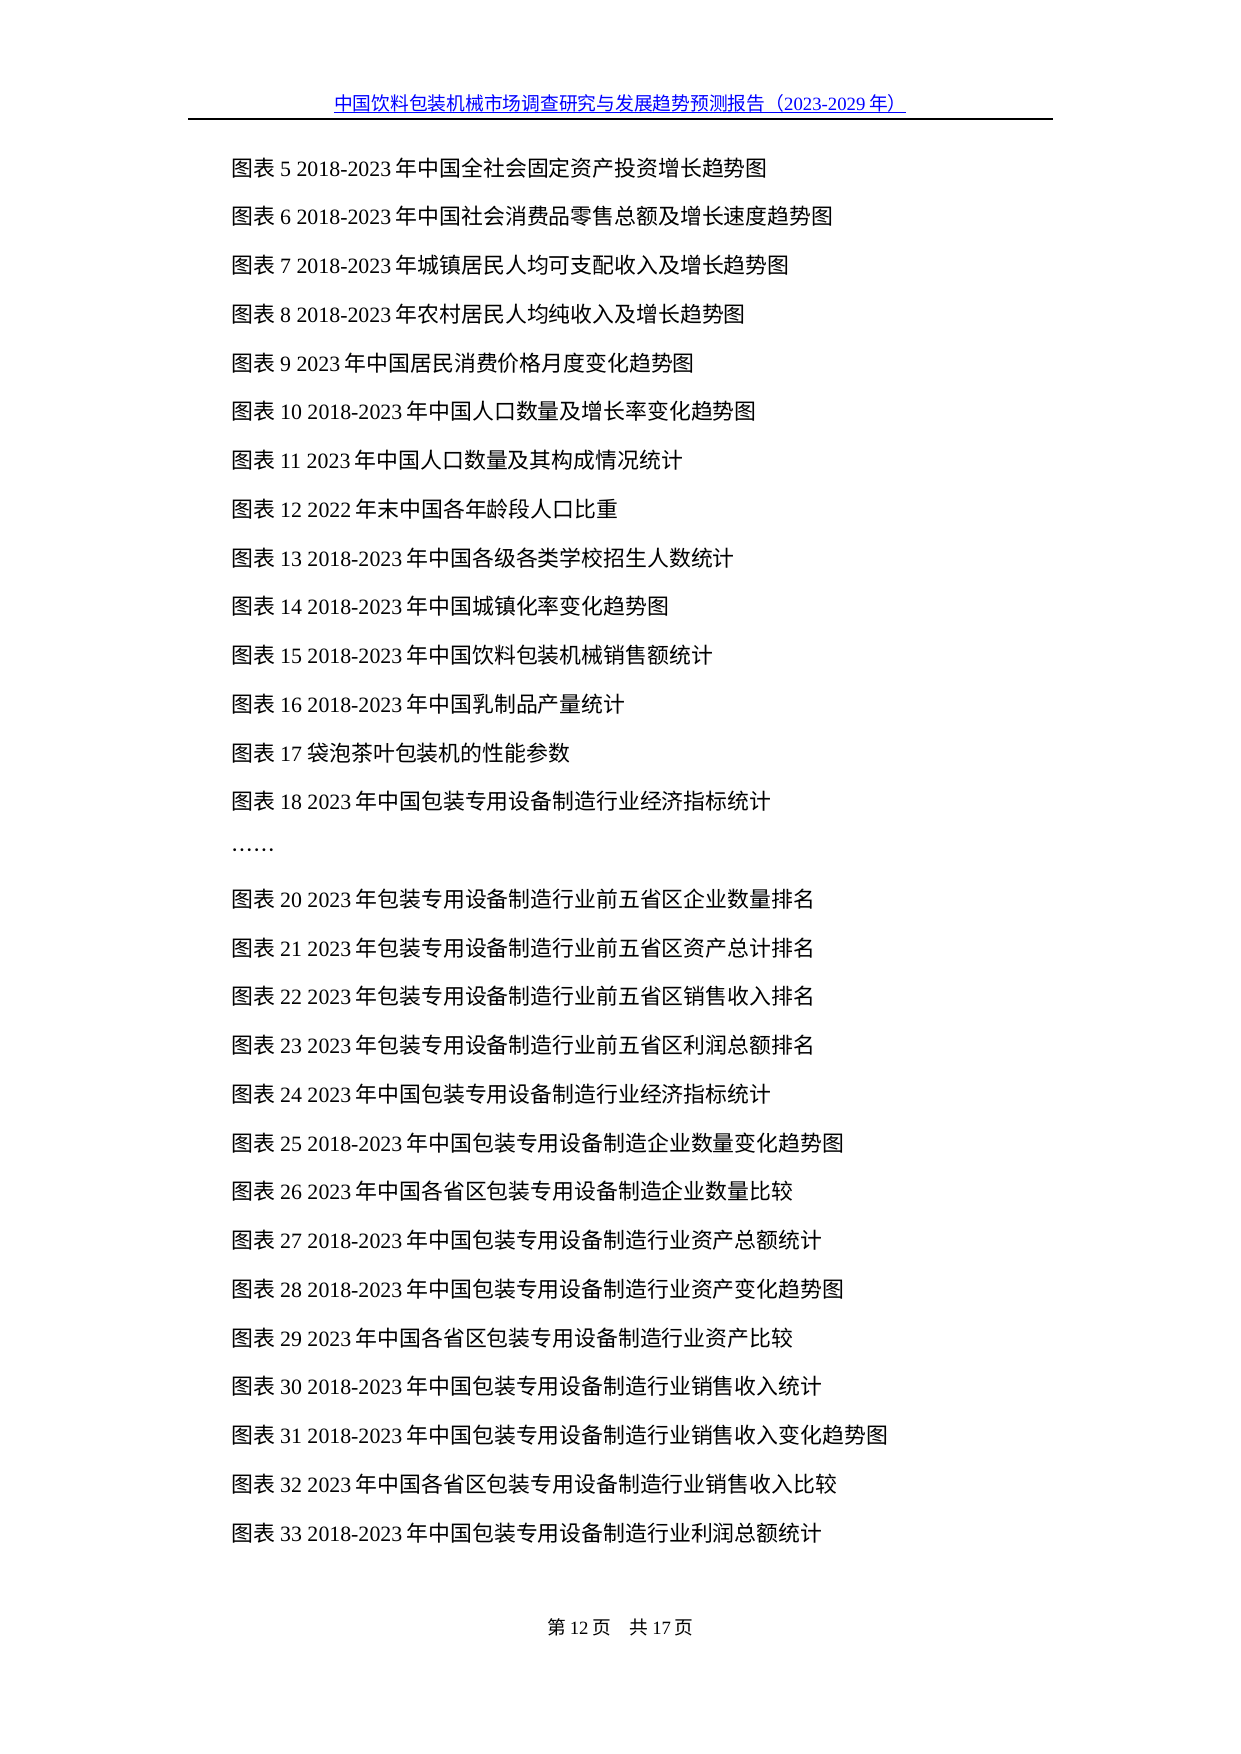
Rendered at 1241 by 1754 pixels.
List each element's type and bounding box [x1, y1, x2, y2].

text [187, 150, 1053, 1548]
